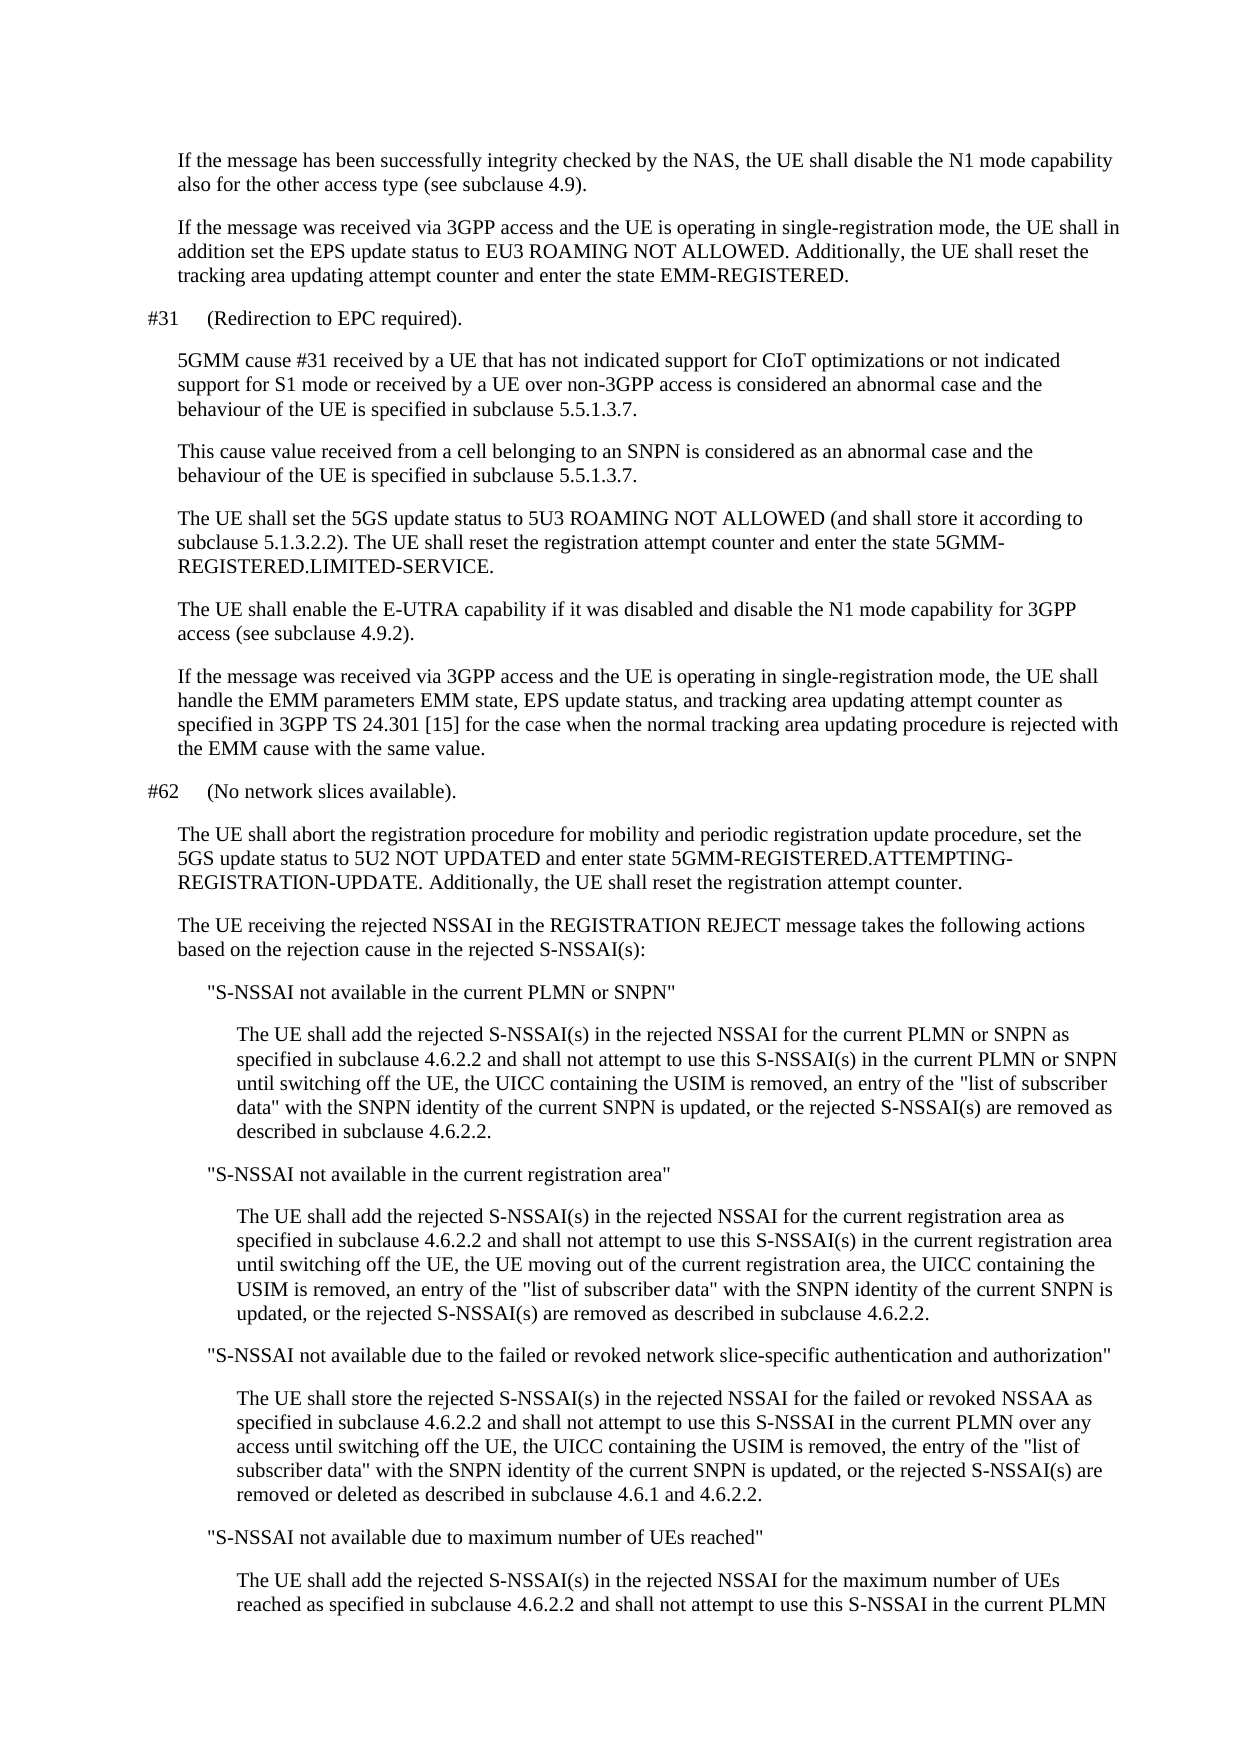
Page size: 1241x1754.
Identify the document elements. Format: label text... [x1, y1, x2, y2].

text The UE shall set the 5GS update status to 5U3 ROAMING NOT ALLOWED (and shall store it according to subclause 5.1.3.2.2). The UE shall reset the registration attempt counter and enter the state 5GMM- REGISTERED.LIMITED-SERVICE. [148, 506, 1122, 578]
text #62 (No network slices available). [148, 779, 1122, 803]
text #31 (Redirection to EPC required). [148, 306, 1122, 329]
text If the message has been successfully integrity checked by the NAS, the UE shall disable the N1 mode capability also for the other access type (see subclause 4.9). [148, 148, 1122, 196]
text "S-NSSAI not available due to the failed or revoked network slice-specific authentication and authorization" [207, 1343, 1122, 1367]
text The UE receiving the rejected NSSAI in the REGISTRATION REJECT message takes the following actions based on the rejection cause in the rejected S-NSSAI(s): [148, 913, 1122, 961]
text The UE shall abort the registration procedure for mobility and periodic registration update procedure, set the 5GS update status to 5U2 NOT UPDATED and enter state 5GMM-REGISTERED.ATTEMPTING-REGISTRATION-UPDATE. Additionally, the UE shall reset the registration attempt counter. [148, 822, 1122, 894]
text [236, 1568, 1122, 1616]
text 5GMM cause #31 received by a UE that has not indicated support for CIoT optimizations or not indicated support for S1 mode or received by a UE over non-3GPP access is considered an abnormal case and the behaviour of the UE is specified in subclause 5.5.1.3.7. [148, 348, 1122, 421]
text The UE shall add the rejected S-NSSAI(s) in the rejected NSSAI for the current PLMN or SNPN as specified in subclause 4.6.2.2 and shall not attempt to use this S-NSSAI(s) in the current PLMN or SNPN until switching off the UE, the UICC containing the USIM is removed, an entry of the "list of subscriber data" with the SNPN identity of the current SNPN is updated, or the rejected S-NSSAI(s) are removed as described in subclause 4.6.2.2. [236, 1022, 1122, 1143]
text If the message was received via 3GPP access and the UE is operating in single-registration mode, the UE shall handle the EMM parameters EMM state, EPS update status, and tracking area updating attempt counter as specified in 3GPP TS 24.301 [15] for the case when the normal tracking area updating procedure is rejected with the EMM cause with the same value. [148, 664, 1122, 760]
text "S-NSSAI not available due to maximum number of UEs reached" [207, 1525, 1122, 1549]
text The UE shall add the rejected S-NSSAI(s) in the rejected NSSAI for the current registration area as specified in subclause 4.6.2.2 and shall not attempt to use this S-NSSAI(s) in the current registration area until switching off the UE, the UE moving out of the current registration area, the UICC containing the USIM is removed, an entry of the "list of subscriber data" with the SNPN identity of the current SNPN is updated, or the rejected S-NSSAI(s) are removed as described in subclause 4.6.2.2. [236, 1204, 1122, 1324]
text "S-NSSAI not available in the current PLMN or SNPN" [207, 979, 1122, 1004]
text This cause value received from a cell belonging to an SNPN is considered as an abnormal case and the behaviour of the UE is specified in subclause 5.5.1.3.7. [148, 439, 1122, 487]
text The UE shall enable the E-UTRA capability if it was disabled and disable the N1 mode capability for 3GPP access (see subclause 4.9.2). [148, 597, 1122, 645]
text If the message was received via 3GPP access and the UE is operating in single-registration mode, the UE shall in addition set the EPS update status to EU3 ROAMING NOT ALLOWED. Additionally, the UE shall reset the tracking area updating attempt counter and enter the state EMM-REGISTERED. [148, 214, 1122, 287]
text The UE shall store the rejected S-NSSAI(s) in the rejected NSSAI for the failed or revoked NSSAA as specified in subclause 4.6.2.2 and shall not attempt to use this S-NSSAI in the current PLMN over any access until switching off the UE, the UICC containing the USIM is removed, the entry of the "list of subscriber data" with the SNPN identity of the current SNPN is updated, or the rejected S-NSSAI(s) are removed or deleted as described in subclause 4.6.1 and 4.6.2.2. [236, 1386, 1122, 1506]
text "S-NSSAI not available in the current registration area" [207, 1161, 1122, 1186]
